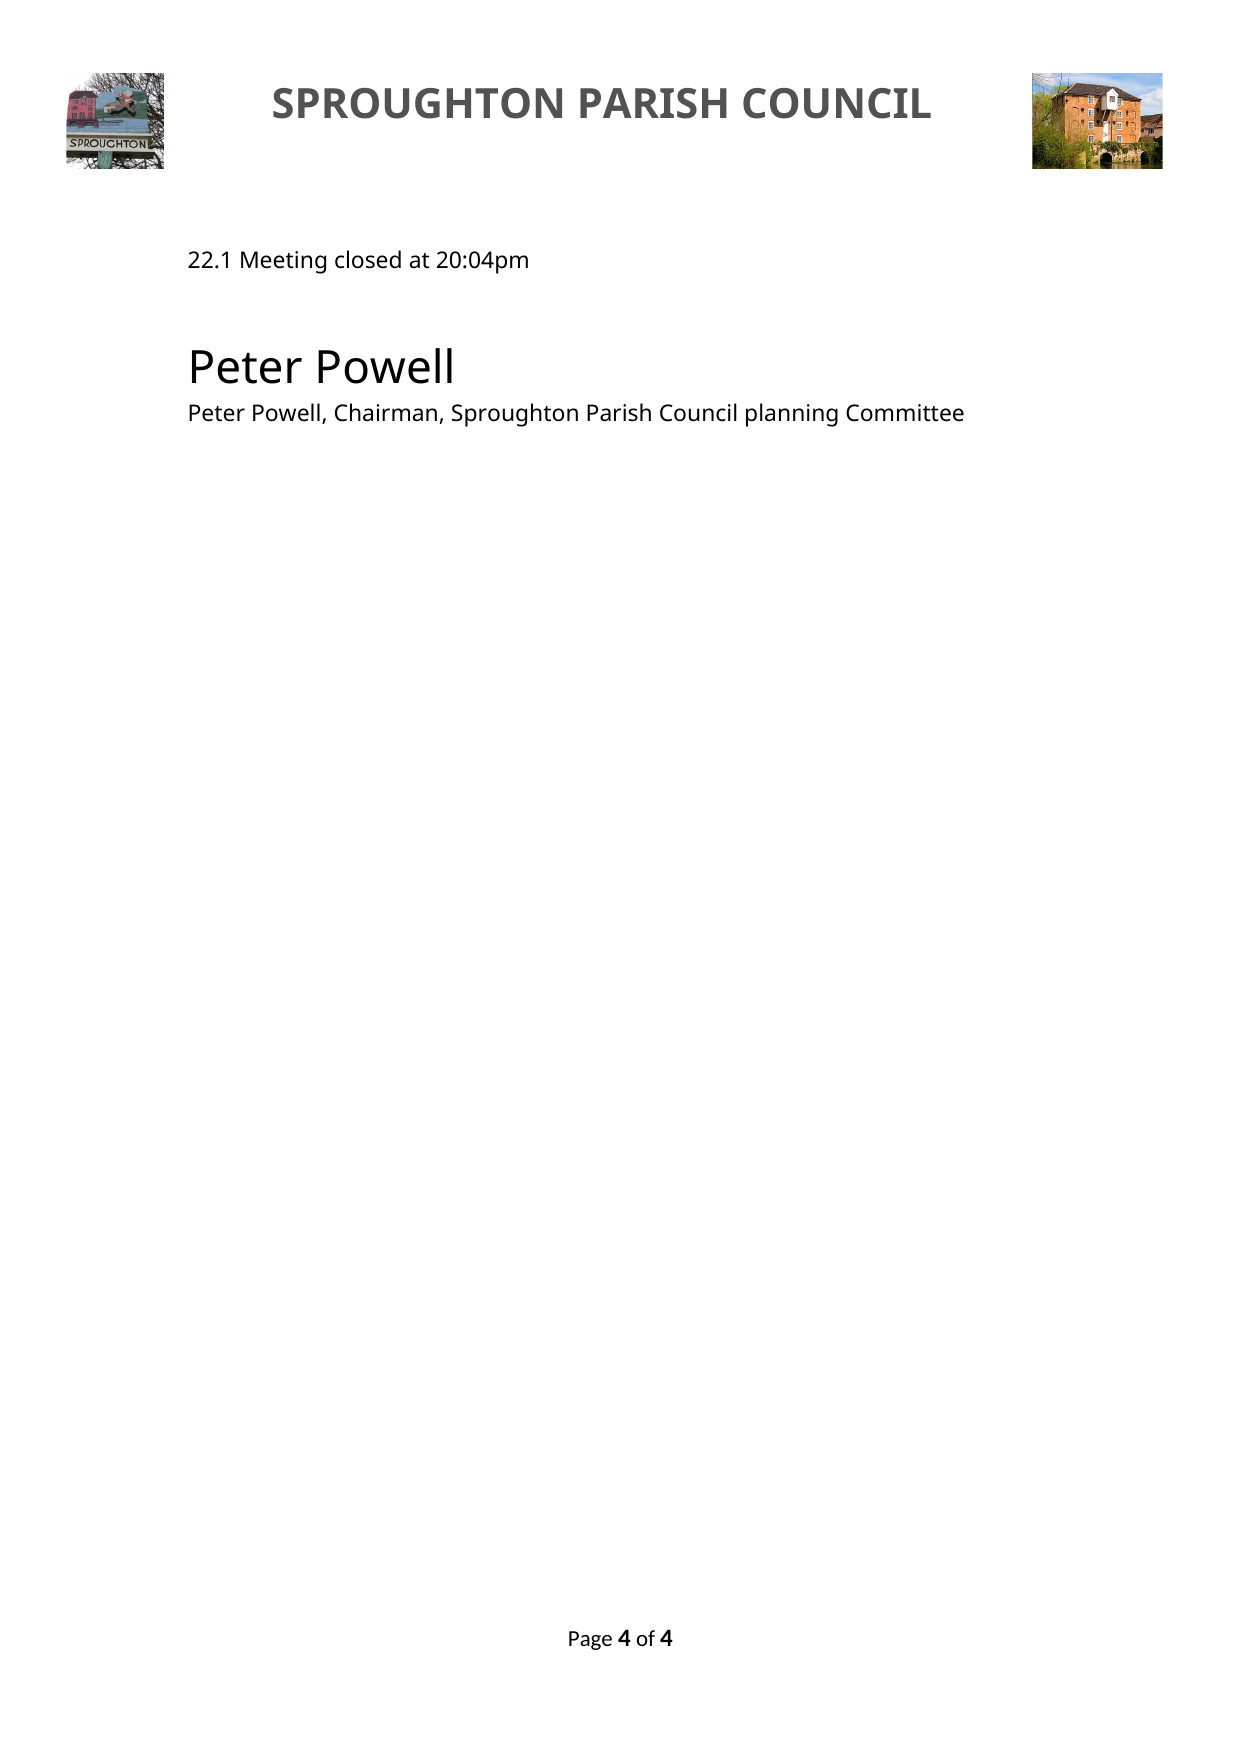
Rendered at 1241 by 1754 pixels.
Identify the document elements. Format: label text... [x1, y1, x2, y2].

list Peter Powell [187, 335, 1090, 397]
picture [1032, 73, 1163, 169]
picture [66, 73, 164, 169]
list Peter Powell, Chairman, Sproughton Parish Council planning Committee [187, 397, 1090, 429]
list 22.1 Meeting closed at 20:04pm [187, 244, 1090, 276]
